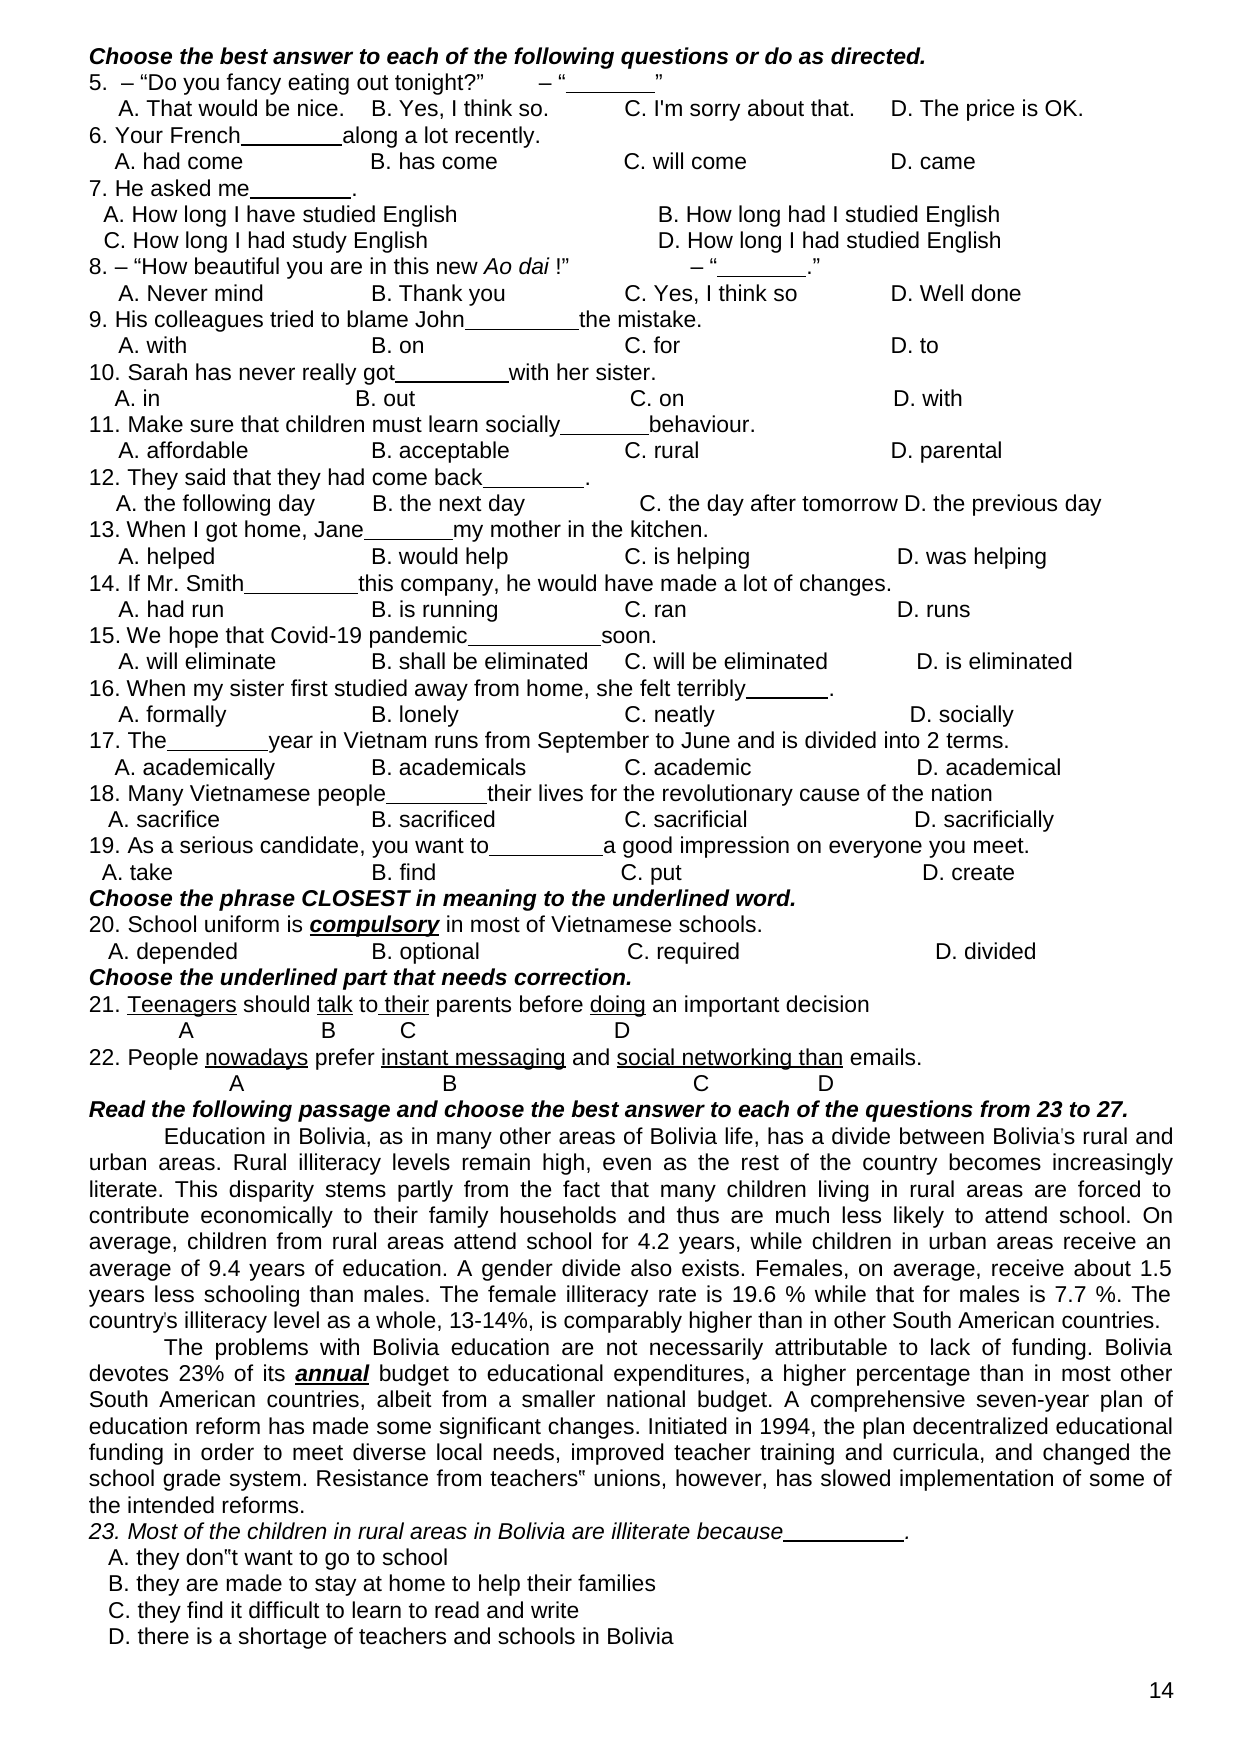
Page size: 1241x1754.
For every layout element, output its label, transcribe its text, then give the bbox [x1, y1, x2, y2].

list depended B. optional C. required D. divided [108, 938, 1234, 964]
list there is a shortage of teachers and schools in Bolivia [108, 1623, 1234, 1649]
text Education in Bolivia, as in many other areas of Bolivia life, has a divide between Bolivia‟s rural and urban areas. Rural illiteracy levels remain high, even as the rest of the country becomes increasingly literate. This disparity stems partly from the fact that many children living in rural areas are forced to contribute economically to their family households and thus are much less likely to attend school. On average, children from rural areas attend school for 4.2 years, while children in urban areas receive an average of 9.4 years of education. A gender divide also exists. Females, on average, receive about 1.5 years less schooling than males. The female illiteracy rate is 19.6 % while that for males is 7.7 %. The country‟s illiteracy level as a whole, 13-14%, is comparably higher than in other South American countries. [89, 1123, 1174, 1334]
list Never mind B. Thank you C. Yes, I think so D. Well done [118, 280, 1234, 306]
subtitle Choose the underlined part that needs correction. [89, 964, 1234, 991]
list The year in Vietnam runs from September to June and is divided into 2 terms. [56, 728, 1009, 754]
list – “Do you fancy eating out tonight?” – “ ” [89, 69, 1234, 96]
list We hope that Covid-19 pandemic soon. [89, 622, 1234, 649]
list People nowadays prefer instant messaging and social networking than emails. A B C D [89, 1044, 922, 1096]
list had run B. is running C. ran D. runs [118, 596, 1234, 622]
text C. How long I had study English D. How long I had studied English [103, 228, 1234, 254]
list had come B. has come C. will come D. came [114, 149, 1234, 175]
list His colleagues tried to blame John the mistake. [89, 306, 1234, 333]
list When my sister first studied away from home, she felt terribly . [89, 675, 1234, 701]
list will eliminate B. shall be eliminated C. will be eliminated D. is eliminated [118, 649, 1234, 675]
list in B. out C. on D. with [114, 385, 1234, 412]
list helped B. would help C. is helping D. was helping [118, 543, 1234, 570]
list they don‟t want to go to school [108, 1544, 1234, 1571]
list Make sure that children must learn socially behaviour. [89, 412, 1234, 438]
list take B. find C. put D. create [102, 859, 1234, 886]
text Choose the best answer to each of the following questions or do as directed. [89, 43, 1234, 69]
subtitle Choose the phrase CLOSEST in meaning to the underlined word. [89, 886, 1234, 912]
list He asked me . [89, 175, 1234, 201]
list School uniform is compulsory in most of Vietnamese schools. [89, 912, 1234, 938]
list When I got home, Jane my mother in the kitchen. [89, 517, 1234, 543]
list academically B. academicals C. academic D. academical [114, 754, 1234, 780]
list affordable B. acceptable C. rural D. parental [118, 438, 1234, 464]
list Sarah has never really got with her sister. [89, 359, 1234, 385]
list the following day B. the next day C. the day after tomorrow D. the previous day [116, 491, 1234, 517]
list sacrifice B. sacrificed C. sacrificial D. sacrificially [108, 807, 1234, 833]
list If Mr. Smith this company, he would have made a lot of changes. [89, 570, 1234, 596]
list they are made to stay at home to help their families [108, 1571, 1234, 1597]
list As a serious candidate, you want to a good impression on everyone you meet. [89, 833, 1234, 859]
list How long I have studied English B. How long had I studied English [103, 201, 1234, 227]
list They said that they had come back . [89, 464, 1234, 491]
list – “How beautiful you are in this new Ao dai !” – “ .” [89, 254, 1234, 280]
subtitle Read the following passage and choose the best answer to each of the questions from 23 to 27. [89, 1096, 1234, 1123]
list formally B. lonely C. neatly D. socially [56, 701, 1014, 728]
text The problems with Bolivia education are not necessarily attributable to lack of funding. Bolivia devotes 23% of its annual budget to educational expenditures, a higher percentage than in most other South American countries, albeit from a smaller national budget. A comprehensive seven-year plan of education reform has made some significant changes. Initiated in 1994, the plan decentralized educational funding in order to meet diverse local needs, improved teacher training and curricula, and changed the school grade system. Resistance from teachers‟ unions, however, has slowed implementation of some of the intended reforms. [89, 1334, 1173, 1518]
list Your French along a lot recently. [89, 122, 1234, 148]
list with B. on C. for D. to [118, 333, 1234, 359]
list Many Vietnamese people their lives for the revolutionary cause of the nation [89, 780, 1234, 806]
list Most of the children in rural areas in Bolivia are illiterate because . [89, 1518, 1234, 1544]
list Teenagers should talk to their parents before doing an important decision A B C D [89, 991, 870, 1044]
list they find it difficult to learn to read and write [108, 1597, 1234, 1623]
list That would be nice. B. Yes, I think so. C. I'm sorry about that. D. The price is OK. [118, 96, 1234, 122]
